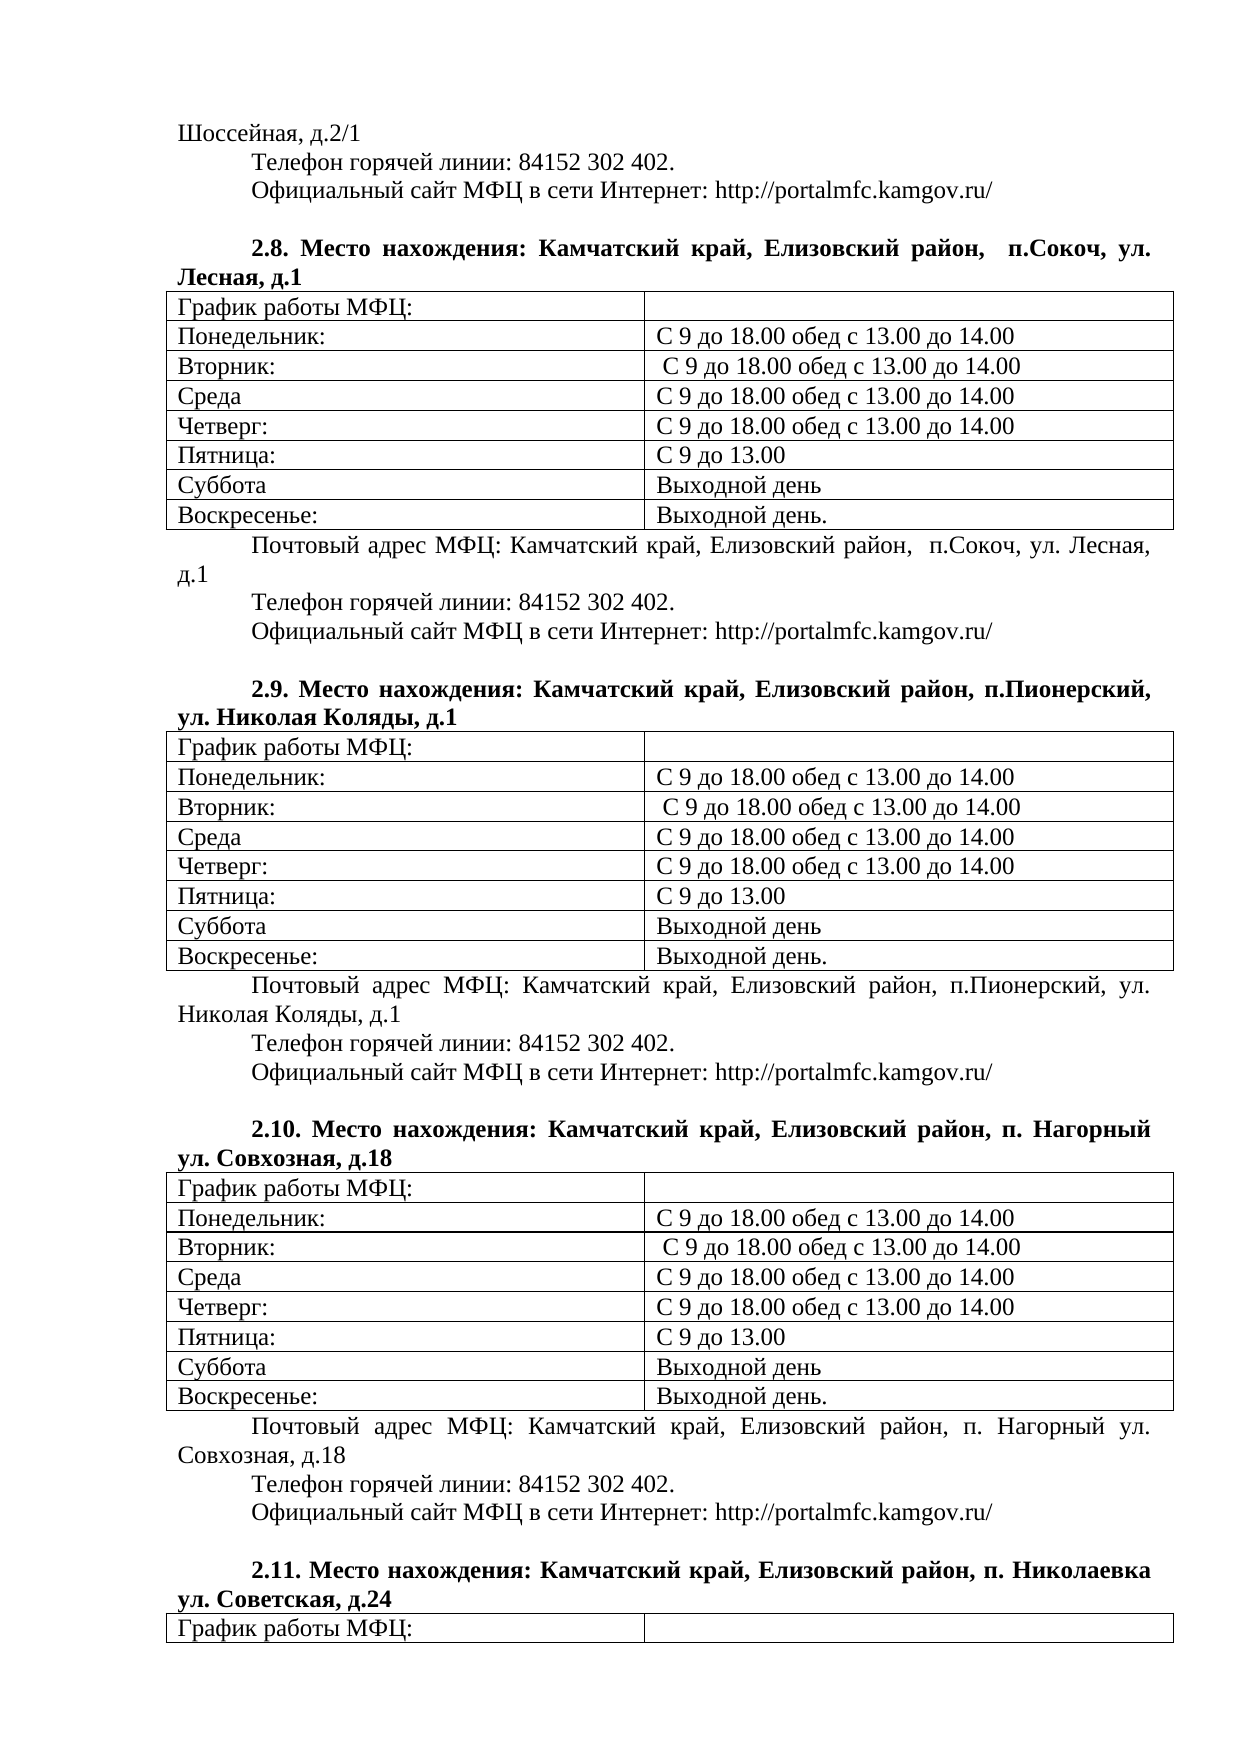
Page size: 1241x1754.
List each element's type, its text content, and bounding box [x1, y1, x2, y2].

table_cell Суббота [167, 1352, 644, 1380]
table_cell Понедельник: [167, 321, 644, 350]
table_cell С 9 до 18.00 обед с 13.00 до 14.00 [645, 1203, 1173, 1231]
table_cell Воскресенье: [167, 1381, 644, 1410]
table_header График работы МФЦ: [167, 1173, 644, 1202]
table_cell Выходной день. [645, 500, 1173, 529]
table_cell Вторник: [167, 351, 644, 380]
table_cell С 9 до 18.00 обед с 13.00 до 14.00 [645, 1233, 1173, 1261]
text Почтовый адрес МФЦ: Камчатский край, Елизовский район, п.Сокоч, ул. Лесная, д.1 [177, 530, 1152, 587]
table_cell С 9 до 18.00 обед с 13.00 до 14.00 [645, 351, 1173, 380]
table_cell Выходной день. [645, 1381, 1173, 1410]
table_cell Среда [167, 381, 644, 410]
table_cell Воскресенье: [167, 941, 644, 969]
table_cell С 9 до 18.00 обед с 13.00 до 14.00 [645, 1262, 1173, 1291]
table_cell Вторник: [167, 792, 644, 821]
table_cell Четверг: [167, 411, 644, 439]
text Телефон горячей линии: 84152 302 402. [177, 1469, 1152, 1497]
table_cell С 9 до 13.00 [645, 881, 1173, 910]
table_cell Суббота [167, 911, 644, 940]
table_cell Выходной день [645, 1352, 1173, 1380]
text 2.8. Место нахождения: Камчатский край, Елизовский район, п.Сокоч, ул. Лесная, д.1 [177, 233, 1152, 291]
table_cell Пятница: [167, 881, 644, 910]
table_cell С 9 до 18.00 обед с 13.00 до 14.00 [645, 381, 1173, 410]
table_cell Четверг: [167, 1292, 644, 1321]
table_cell Воскресенье: [167, 500, 644, 529]
table_header [645, 1173, 1173, 1202]
table_cell Выходной день [645, 911, 1173, 940]
table_cell Вторник: [167, 1233, 644, 1261]
text Почтовый адрес МФЦ: Камчатский край, Елизовский район, п.Пионерский, ул. Николая Коляды, д.1 [177, 971, 1152, 1028]
table_cell Среда [167, 822, 644, 850]
text Официальный сайт МФЦ в сети Интернет: http://portalmfc.kamgov.ru/ [177, 1497, 1152, 1526]
text 2.9. Место нахождения: Камчатский край, Елизовский район, п.Пионерский, ул. Николая Коляды, д.1 [177, 674, 1152, 731]
table_cell Понедельник: [167, 1203, 644, 1231]
text 2.10. Место нахождения: Камчатский край, Елизовский район, п. Нагорный ул. Совхозная, д.18 [177, 1114, 1152, 1172]
table_cell Среда [167, 1262, 644, 1291]
text Официальный сайт МФЦ в сети Интернет: http://portalmfc.kamgov.ru/ [177, 1057, 1152, 1086]
table_cell С 9 до 18.00 обед с 13.00 до 14.00 [645, 792, 1173, 821]
table_cell С 9 до 18.00 обед с 13.00 до 14.00 [645, 851, 1173, 880]
table_header График работы МФЦ: [167, 292, 644, 320]
text Почтовый адрес МФЦ: Камчатский край, Елизовский район, п. Нагорный ул. Совхозная, д.18 [177, 1411, 1152, 1469]
table_cell Выходной день. [645, 941, 1173, 969]
text Официальный сайт МФЦ в сети Интернет: http://portalmfc.kamgov.ru/ [177, 616, 1152, 645]
table_cell Суббота [167, 470, 644, 499]
table_cell С 9 до 18.00 обед с 13.00 до 14.00 [645, 321, 1173, 350]
table_header [645, 1614, 1173, 1642]
table_cell С 9 до 18.00 обед с 13.00 до 14.00 [645, 822, 1173, 850]
table_cell С 9 до 18.00 обед с 13.00 до 14.00 [645, 411, 1173, 439]
table_cell С 9 до 18.00 обед с 13.00 до 14.00 [645, 762, 1173, 791]
text Телефон горячей линии: 84152 302 402. [177, 1028, 1152, 1057]
table_header [645, 732, 1173, 761]
text Официальный сайт МФЦ в сети Интернет: http://portalmfc.kamgov.ru/ [177, 176, 1152, 204]
table_cell Выходной день [645, 470, 1173, 499]
table_cell С 9 до 18.00 обед с 13.00 до 14.00 [645, 1292, 1173, 1321]
table_cell С 9 до 13.00 [645, 1322, 1173, 1351]
table_header [645, 292, 1173, 320]
table_cell Пятница: [167, 1322, 644, 1351]
table_cell С 9 до 13.00 [645, 441, 1173, 469]
text Телефон горячей линии: 84152 302 402. [177, 587, 1152, 616]
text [177, 118, 1152, 147]
text Телефон горячей линии: 84152 302 402. [177, 147, 1152, 176]
table_cell Понедельник: [167, 762, 644, 791]
table_header График работы МФЦ: [167, 1614, 644, 1642]
text 2.11. Место нахождения: Камчатский край, Елизовский район, п. Николаевка ул. Советская, д.24 [177, 1555, 1152, 1612]
table_cell Четверг: [167, 851, 644, 880]
table_cell Пятница: [167, 441, 644, 469]
table_header График работы МФЦ: [167, 732, 644, 761]
